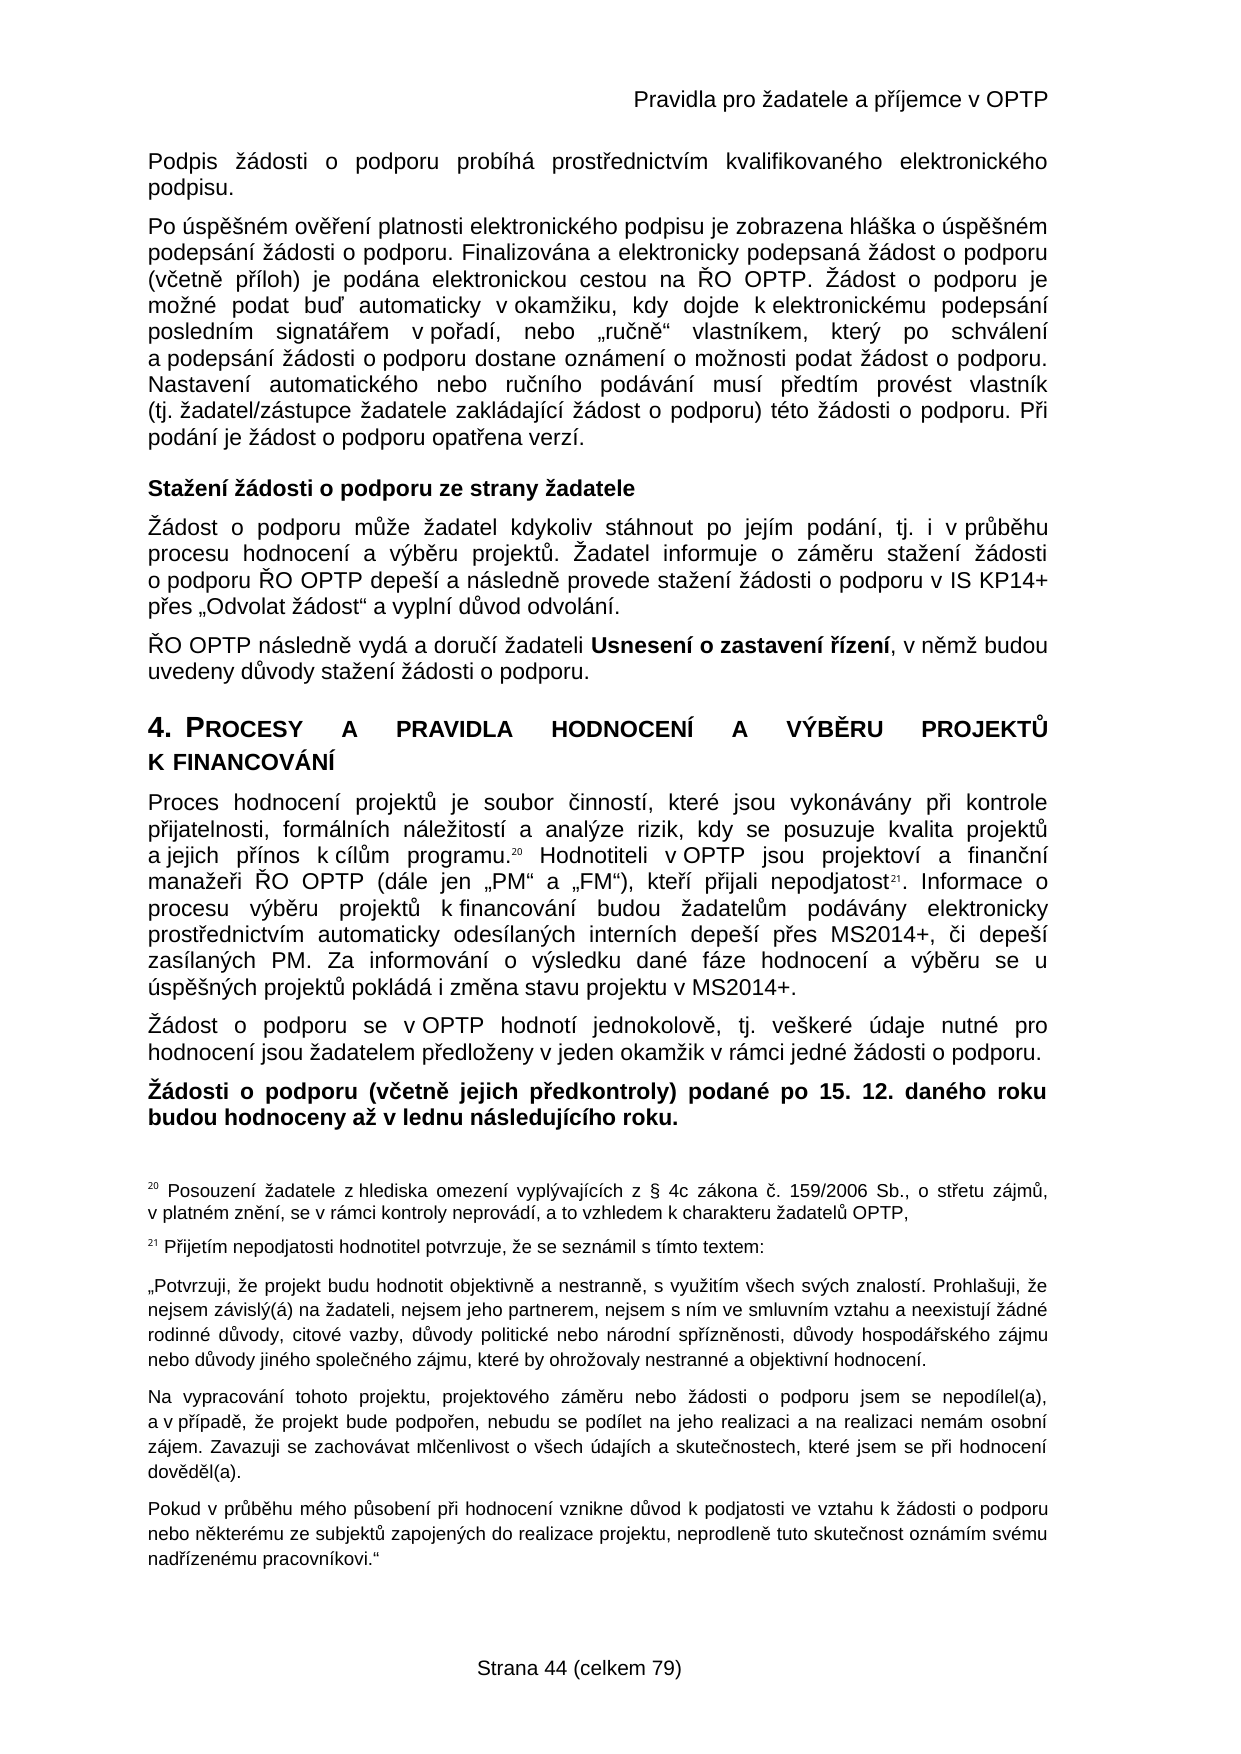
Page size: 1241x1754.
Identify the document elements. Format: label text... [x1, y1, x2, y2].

text ŘO OPTP následně vydá a doručí žadateli Usnesení o zastavení řízení, v němž budou uvedeny důvody stažení žádosti o podporu. [148, 632, 1048, 684]
text Žádost o podporu může žadatel kdykoliv stáhnout po jejím podání, tj. i v průběhu procesu hodnocení a výběru projektů. Žadatel informuje o záměru stažení žádosti o podporu ŘO OPTP depeší a následně provede stažení žádosti o podporu v IS KP14+ přes „Odvolat žádost“ a vyplní důvod odvolání. [148, 514, 1048, 619]
text Podpis žádosti o podporu probíhá prostřednictvím kvalifikovaného elektronického podpisu. [148, 148, 1048, 200]
text Proces hodnocení projektů je soubor činností, které jsou vykonávány při kontrole přijatelnosti, formálních náležitostí a analýze rizik, kdy se posuzuje kvalita projektů a jejich přínos k cílům programu. Hodnotiteli v OPTP jsou projektoví a finanční manažeři ŘO OPTP (dále jen „PM“ a „FM“), kteří přijali nepodjatost. Informace o procesu výběru projektů k financování budou žadatelům podávány elektronicky prostřednictvím automaticky odesílaných interních depeší přes MS2014+, či depeší zasílaných PM. Za informování o výsledku dané fáze hodnocení a výběru se u úspěšných projektů pokládá i změna stavu projektu v MS2014+. [148, 789, 1048, 1000]
text Stažení žádosti o podporu ze strany žadatele [148, 475, 1048, 501]
subtitle Procesy a pravidla hodnocení a výběru projektů k financování [148, 709, 1048, 777]
text Po úspěšném ověření platnosti elektronického podpisu je zobrazena hláška o úspěšném podepsání žádosti o podporu. Finalizována a elektronicky podepsaná žádost o podporu (včetně příloh) je podána elektronickou cestou na ŘO OPTP. Žádost o podporu je možné podat buď automaticky v okamžiku, kdy dojde k elektronickému podepsání posledním signatářem v pořadí, nebo „ručně“ vlastníkem, který po schválení a podepsání žádosti o podporu dostane oznámení o možnosti podat žádost o podporu. Nastavení automatického nebo ručního podávání musí předtím provést vlastník (tj. žadatel/zástupce žadatele zakládající žádost o podporu) této žádosti o podporu. Při podání je žádost o podporu opatřena verzí. [148, 213, 1048, 450]
text Žádost o podporu se v OPTP hodnotí jednokolově, tj. veškeré údaje nutné pro hodnocení jsou žadatelem předloženy v jeden okamžik v rámci jedné žádosti o podporu. [148, 1012, 1048, 1065]
text Žádosti o podporu (včetně jejich předkontroly) podané po 15. 12. daného roku budou hodnoceny až v lednu následujícího roku. [148, 1078, 1048, 1130]
